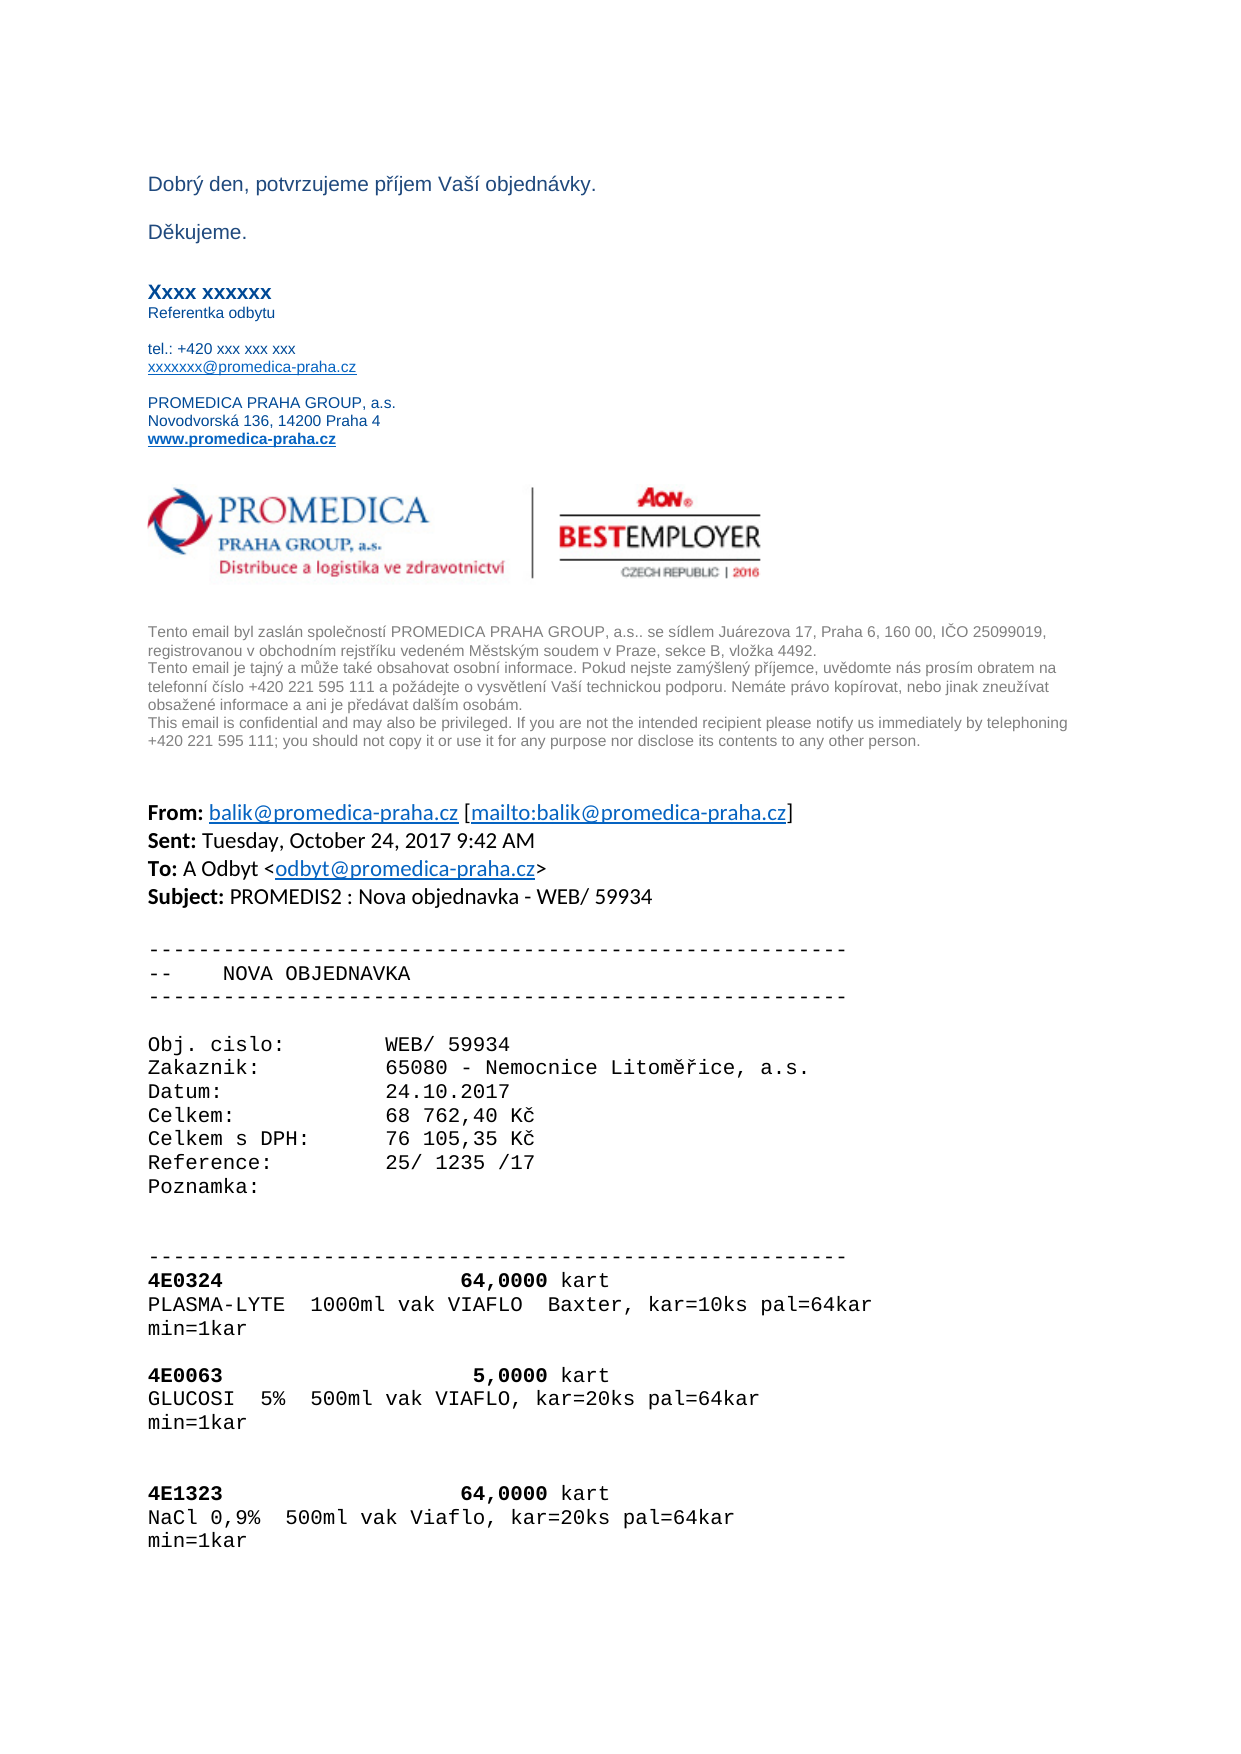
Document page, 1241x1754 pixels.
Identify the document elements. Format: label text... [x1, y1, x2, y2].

text Reference: 25/ 1235 /17 [148, 1152, 1093, 1176]
text Celkem s DPH: 76 105,35 Kč [148, 1128, 1093, 1152]
text Děkujeme. [148, 219, 1093, 243]
text Celkem: 68 762,40 Kč [148, 1105, 1093, 1128]
text GLUCOSI 5% 500ml vak VIAFLO, kar=20ks pal=64kar min=1kar [148, 1388, 1093, 1459]
text Poznamka: [148, 1176, 1093, 1199]
text Dobrý den, potvrzujeme příjem Vaší objednávky. [148, 172, 1093, 196]
text -- NOVA OBJEDNAVKA [148, 963, 1093, 986]
text 4E1323 64,0000 kart [148, 1483, 1093, 1507]
text From: balik@promedica-praha.cz [mailto:balik@promedica-praha.cz] Sent: Tuesday, October 24, 2017 9:42 AM To: A Odbyt <odbyt@promedica-praha.cz> Subject: PROMEDIS2 : Nova objednavka - WEB/ 59934 [148, 798, 1093, 910]
text Xxxx xxxxxx Referentka odbytu tel.: +420 xxx xxx xxx xxxxxxx@promedica-praha.cz PROMEDICA PRAHA GROUP, a.s. Novodvorská 136, 14200 Praha 4 www.promedica-praha.cz Tento email byl zaslán společností PROMEDICA PRAHA GROUP, a.s.. se sídlem Juárezova 17, Praha 6, 160 00, IČO 25099019, registrovanou v obchodním rejstříku vedeném Městským soudem v Praze, sekce B, vložka 4492. Tento email je tajný a může také obsahovat osobní informace. Pokud nejste zamýšlený příjemce, uvědomte nás prosím obratem na telefonní číslo +420 221 595 111 a požádejte o vysvětlení Vaší technickou podporu. Nemáte právo kopírovat, nebo jinak zneužívat obsažené informace a ani je předávat dalším osobám. This email is confidential and may also be privileged. If you are not the intended recipient please notify us immediately by telephoning +420 221 595 111; you should not copy it or use it for any purpose nor disclose its contents to any other person. [148, 280, 1093, 749]
text 4E0324 64,0000 kart [148, 1270, 1093, 1294]
text -------------------------------------------------------- [148, 939, 1093, 963]
text Zakaznik: 65080 - Nemocnice Litoměřice, a.s. [148, 1057, 1093, 1081]
text NaCl 0,9% 500ml vak Viaflo, kar=20ks pal=64kar min=1kar [148, 1507, 1093, 1578]
text PLASMA-LYTE 1000ml vak VIAFLO Baxter, kar=10ks pal=64kar min=1kar [148, 1294, 1093, 1341]
text Datum: 24.10.2017 [148, 1081, 1093, 1105]
text -------------------------------------------------------- [148, 1247, 1093, 1270]
text Obj. cislo: WEB/ 59934 [148, 1034, 1093, 1057]
picture [147, 484, 773, 588]
text -------------------------------------------------------- [148, 986, 1093, 1010]
text 4E0063 5,0000 kart [148, 1365, 1093, 1388]
